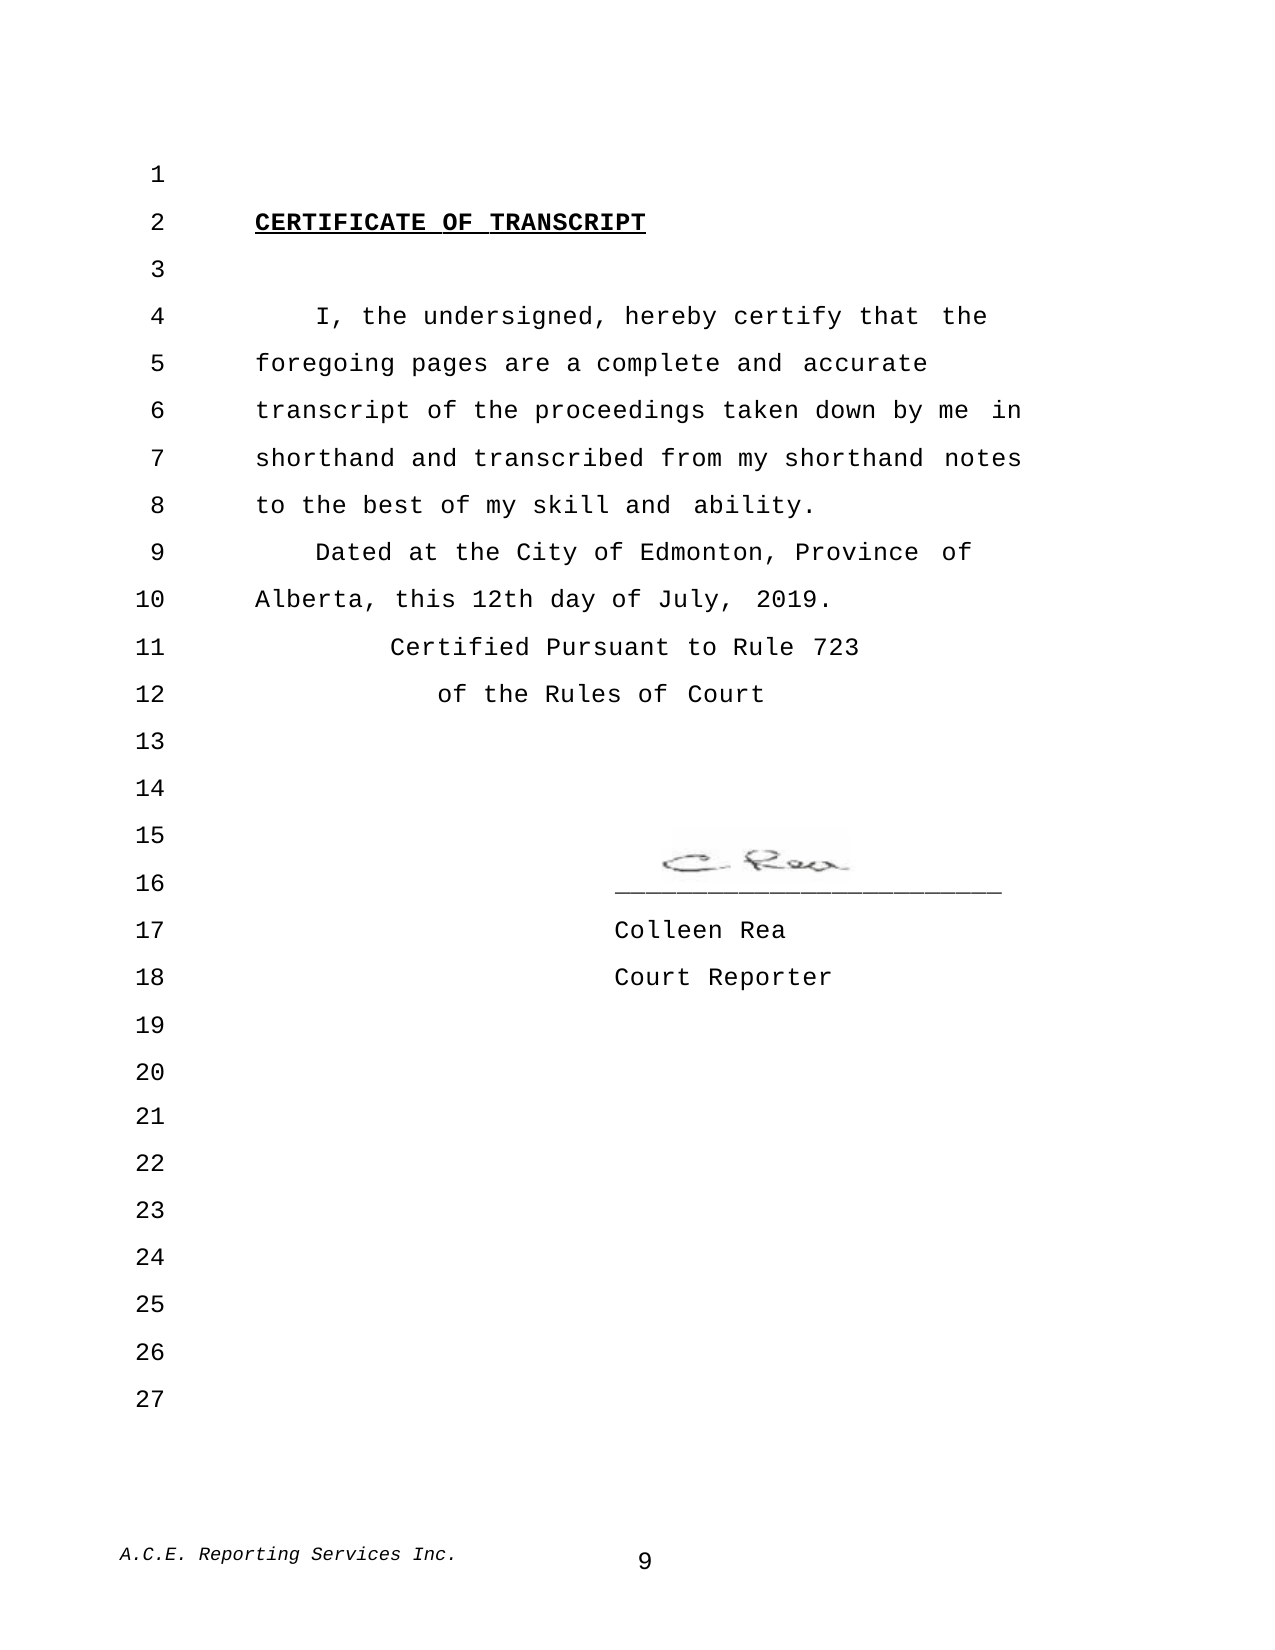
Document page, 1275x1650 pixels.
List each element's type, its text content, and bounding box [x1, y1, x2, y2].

list foregoing pages are a complete and accurate [150, 351, 1127, 379]
text 16 _________________________ [135, 871, 1127, 899]
text 25 [135, 1292, 1127, 1320]
text 13 [135, 729, 1127, 757]
text 19 [135, 1012, 1127, 1041]
text 22 [135, 1151, 1127, 1179]
text 26 [135, 1339, 1127, 1367]
list I, the undersigned, hereby certify that the [150, 304, 1127, 332]
text 1 [123, 162, 192, 190]
text 27 [135, 1386, 1127, 1414]
text 3 [123, 256, 192, 285]
text 23 [135, 1198, 1127, 1226]
text 14 [135, 776, 1127, 804]
picture [661, 851, 856, 871]
list Colleen Rea [135, 918, 1127, 946]
text 24 [135, 1245, 1127, 1273]
text 21 [135, 1104, 1127, 1132]
list Court Reporter [135, 965, 1127, 993]
list transcript of the proceedings taken down by me in [150, 398, 1127, 426]
text 15 [135, 823, 1127, 851]
list of the Rules of Court [135, 681, 1127, 710]
list Certified Pursuant to Rule 723 [135, 634, 1127, 663]
list Dated at the City of Edmonton, Province of [150, 540, 1127, 568]
subtitle 2 CERTIFICATE OF TRANSCRIPT [150, 209, 1127, 237]
list Alberta, this 12th day of July, 2019. [135, 587, 1127, 615]
list to the best of my skill and ability. [150, 493, 1127, 521]
list shorthand and transcribed from my shorthand notes [150, 445, 1127, 474]
text 20 [135, 1059, 1127, 1088]
